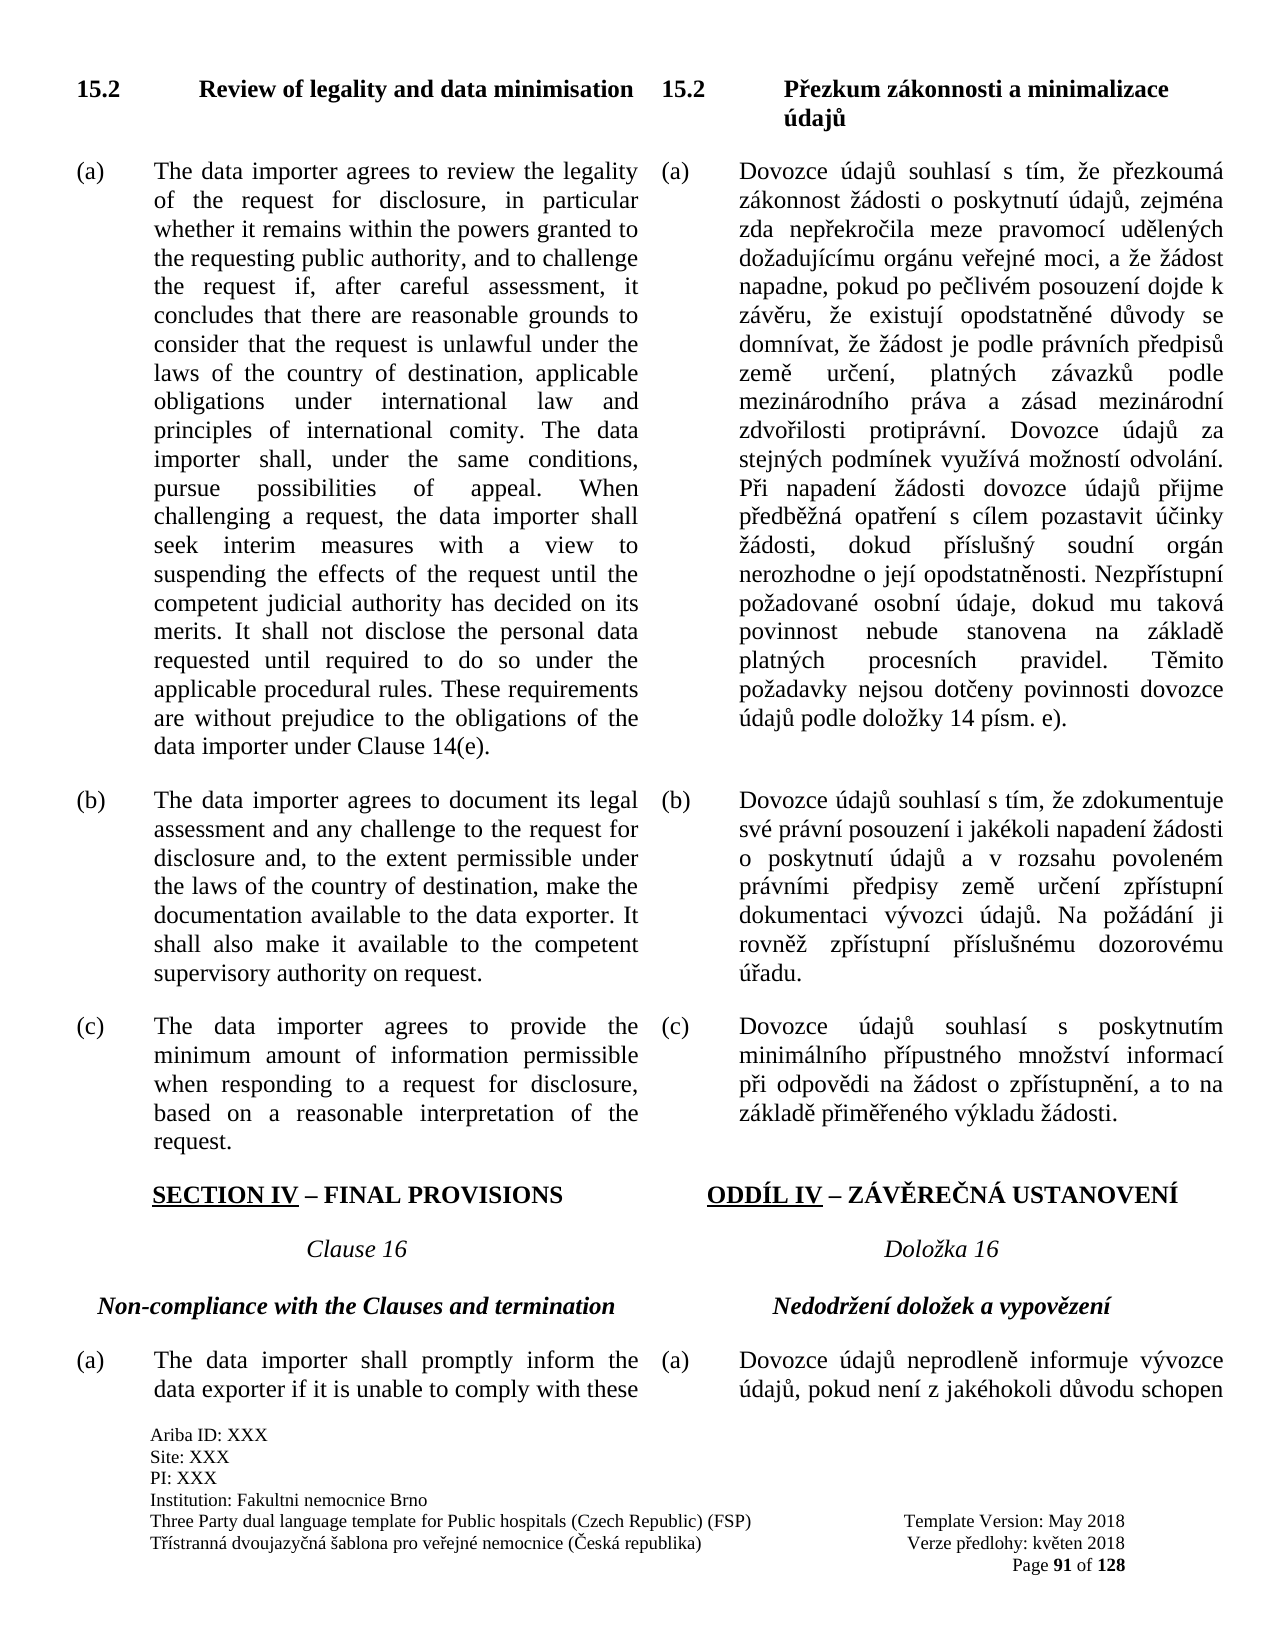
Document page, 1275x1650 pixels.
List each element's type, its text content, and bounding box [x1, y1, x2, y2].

table_cell (b) Dovozce údajů souhlasí s tím, že zdokumentuje své právní posouzení i jakékoli napadení žádosti o poskytnutí údajů a v rozsahu povoleném právními předpisy země určení zpřístupní dokumentaci vývozci údajů. Na požádání ji rovněž zpřístupní příslušnému dozorovému úřadu. [650, 785, 1235, 1011]
table_cell Doložka 16 Nedodržení doložek a vypovězení [650, 1234, 1235, 1345]
table_cell (a) The data importer agrees to review the legality of the request for disclosure, in particular whether it remains within the powers granted to the requesting public authority, and to challenge the request if, after careful assessment, it concludes that there are reasonable grounds to consider that the request is unlawful under the laws of the country of destination, applicable obligations under international law and principles of international comity. The data importer shall, under the same conditions, pursue possibilities of appeal. When challenging a request, the data importer shall seek interim measures with a view to suspending the effects of the request until the competent judicial authority has decided on its merits. It shall not disclose the personal data requested until required to do so under the applicable procedural rules. These requirements are without prejudice to the obligations of the data importer under Clause 14(e). [65, 156, 650, 785]
table_cell 15.2 Review of legality and data minimisation [65, 74, 650, 156]
table_cell (b) The data importer agrees to document its legal assessment and any challenge to the request for disclosure and, to the extent permissible under the laws of the country of destination, make the documentation available to the data exporter. It shall also make it available to the competent supervisory authority on request. [65, 785, 650, 1011]
table_cell (c) The data importer agrees to provide the minimum amount of information permissible when responding to a request for disclosure, based on a reasonable interpretation of the request. [65, 1011, 650, 1180]
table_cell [650, 1345, 1235, 1403]
table_cell ODDÍL IV – ZÁVĚREČNÁ USTANOVENÍ [650, 1180, 1235, 1234]
table_cell (c) Dovozce údajů souhlasí s poskytnutím minimálního přípustného množství informací při odpovědi na žádost o zpřístupnění, a to na základě přiměřeného výkladu žádosti. [650, 1011, 1235, 1180]
table_cell SECTION IV – FINAL PROVISIONS [65, 1180, 650, 1234]
table_cell Clause 16 Non-compliance with the Clauses and termination [65, 1234, 650, 1345]
table_cell (a) Dovozce údajů souhlasí s tím, že přezkoumá zákonnost žádosti o poskytnutí údajů, zejména zda nepřekročila meze pravomocí udělených dožadujícímu orgánu veřejné moci, a že žádost napadne, pokud po pečlivém posouzení dojde k závěru, že existují opodstatněné důvody se domnívat, že žádost je podle právních předpisů země určení, platných závazků podle mezinárodního práva a zásad mezinárodní zdvořilosti protiprávní. Dovozce údajů za stejných podmínek využívá možností odvolání. Při napadení žádosti dovozce údajů přijme předběžná opatření s cílem pozastavit účinky žádosti, dokud příslušný soudní orgán nerozhodne o její opodstatněnosti. Nezpřístupní požadované osobní údaje, dokud mu taková povinnost nebude stanovena na základě platných procesních pravidel. Těmito požadavky nejsou dotčeny povinnosti dovozce údajů podle doložky 14 písm. e). [650, 156, 1235, 785]
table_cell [65, 1345, 650, 1403]
table_cell 15.2 Přezkum zákonnosti a minimalizace údajů [650, 74, 1235, 156]
